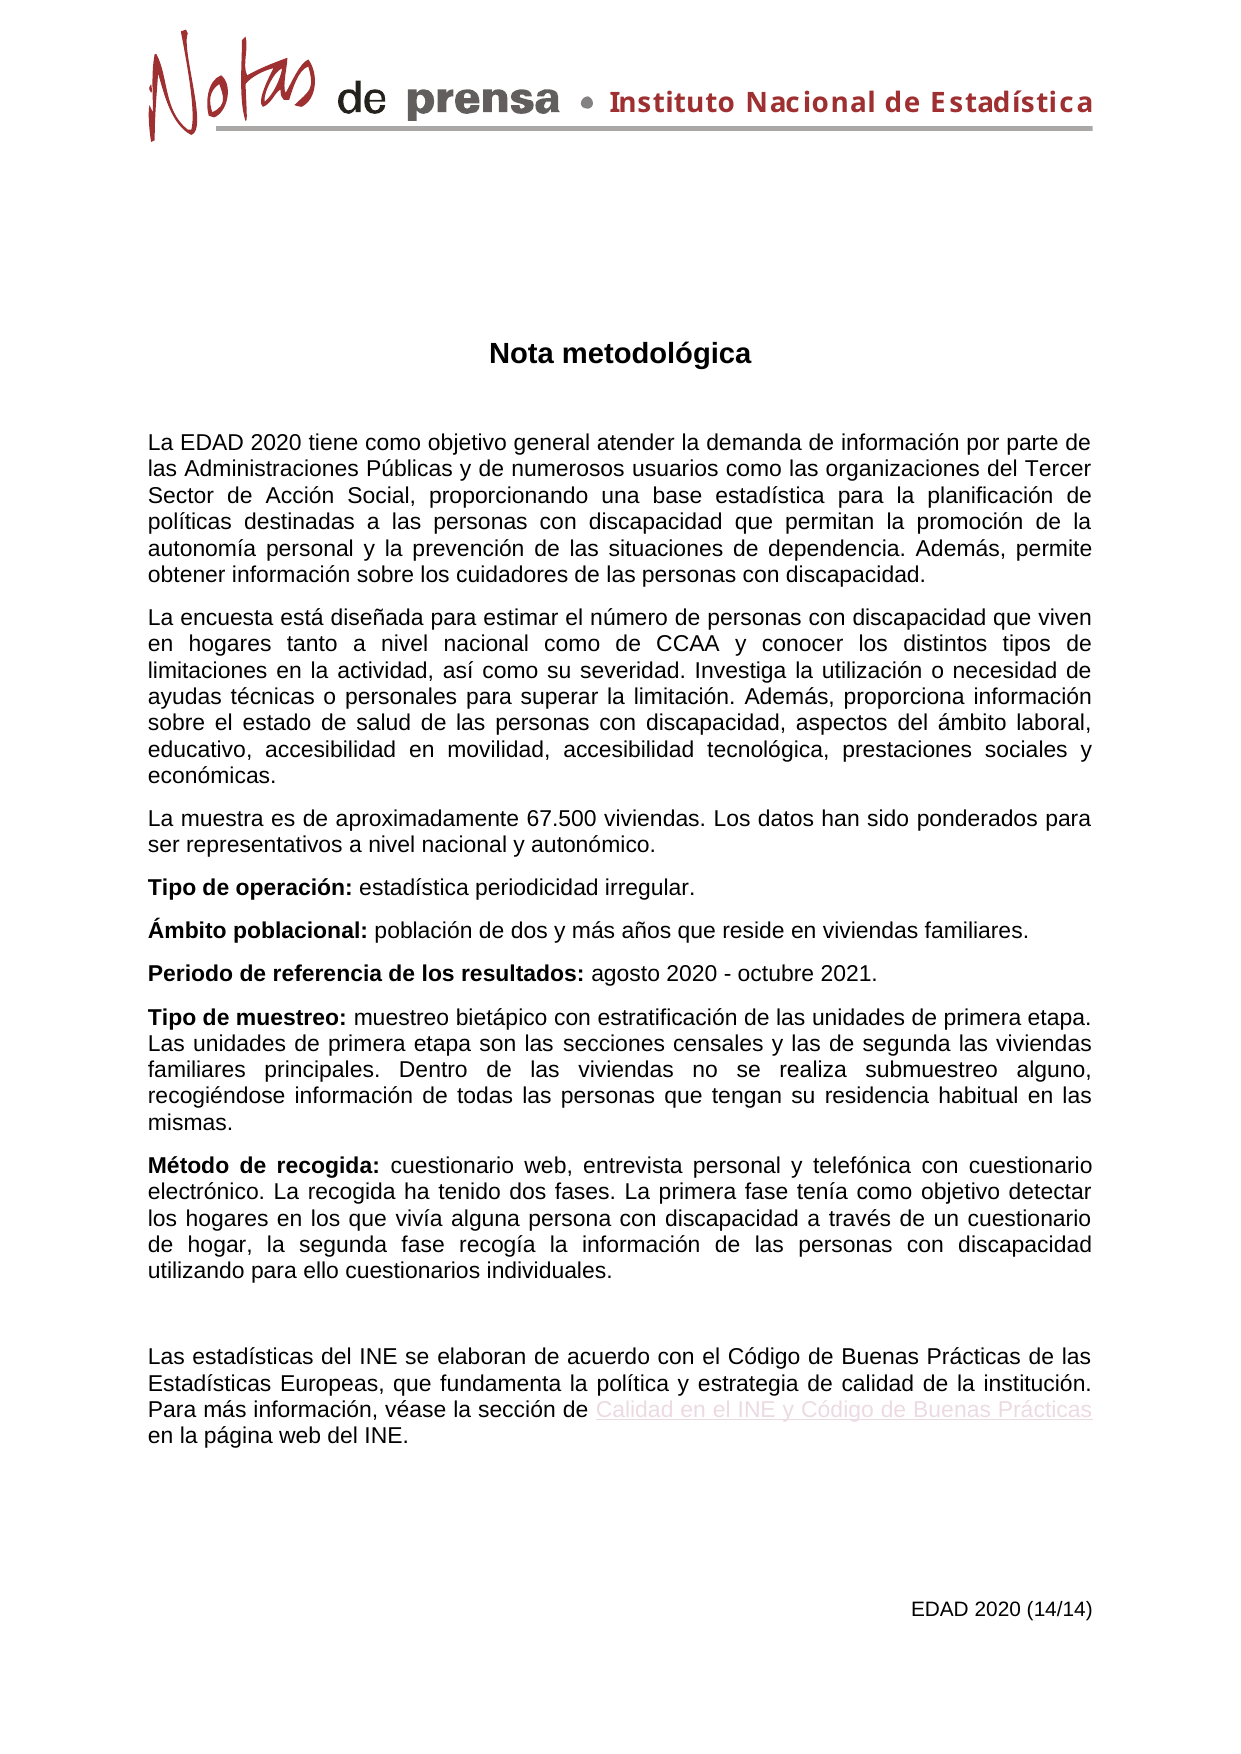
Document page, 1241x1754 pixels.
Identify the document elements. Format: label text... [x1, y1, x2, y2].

text Nota metodológica [148, 336, 1092, 369]
text Tipo de operación: estadística periodicidad irregular. [148, 874, 1092, 901]
text La encuesta está diseñada para estimar el número de personas con discapacidad que viven en hogares tanto a nivel nacional como de CCAA y conocer los distintos tipos de limitaciones en la actividad, así como su severidad. Investiga la utilización o necesidad de ayudas técnicas o personales para superar la limitación. Además, proporciona información sobre el estado de salud de las personas con discapacidad, aspectos del ámbito laboral, educativo, accesibilidad en movilidad, accesibilidad tecnológica, prestaciones sociales y económicas. [148, 604, 1092, 788]
text Tipo de muestreo: muestreo bietápico con estratificación de las unidades de primera etapa. Las unidades de primera etapa son las secciones censales y las de segunda las viviendas familiares principales. Dentro de las viviendas no se realiza submuestreo alguno, recogiéndose información de todas las personas que tengan su residencia habitual en las mismas. [148, 1003, 1092, 1135]
text Ámbito poblacional: población de dos y más años que reside en viviendas familiares. [148, 917, 1092, 944]
text Periodo de referencia de los resultados: agosto 2020 - octubre 2021. [148, 960, 1092, 987]
text Las estadísticas del INE se elaboran de acuerdo con el Código de Buenas Prácticas de las Estadísticas Europeas, que fundamenta la política y estrategia de calidad de la institución. Para más información, véase la sección de Calidad en el INE y Código de Buenas Prácticas en la página web del INE. [148, 1343, 1092, 1449]
text La muestra es de aproximadamente 67.500 viviendas. Los datos han sido ponderados para ser representativos a nivel nacional y autonómico. [148, 805, 1092, 858]
text Método de recogida: cuestionario web, entrevista personal y telefónica con cuestionario electrónico. La recogida ha tenido dos fases. La primera fase tenía como objetivo detectar los hogares en los que vivía alguna persona con discapacidad a través de un cuestionario de hogar, la segunda fase recogía la información de las personas con discapacidad utilizando para ello cuestionarios individuales. [148, 1152, 1092, 1284]
text La EDAD 2020 tiene como objetivo general atender la demanda de información por parte de las Administraciones Públicas y de numerosos usuarios como las organizaciones del Tercer Sector de Acción Social, proporcionando una base estadística para la planificación de políticas destinadas a las personas con discapacidad que permitan la promoción de la autonomía personal y la prevención de las situaciones de dependencia. Además, permite obtener información sobre los cuidadores de las personas con discapacidad. [148, 429, 1092, 587]
